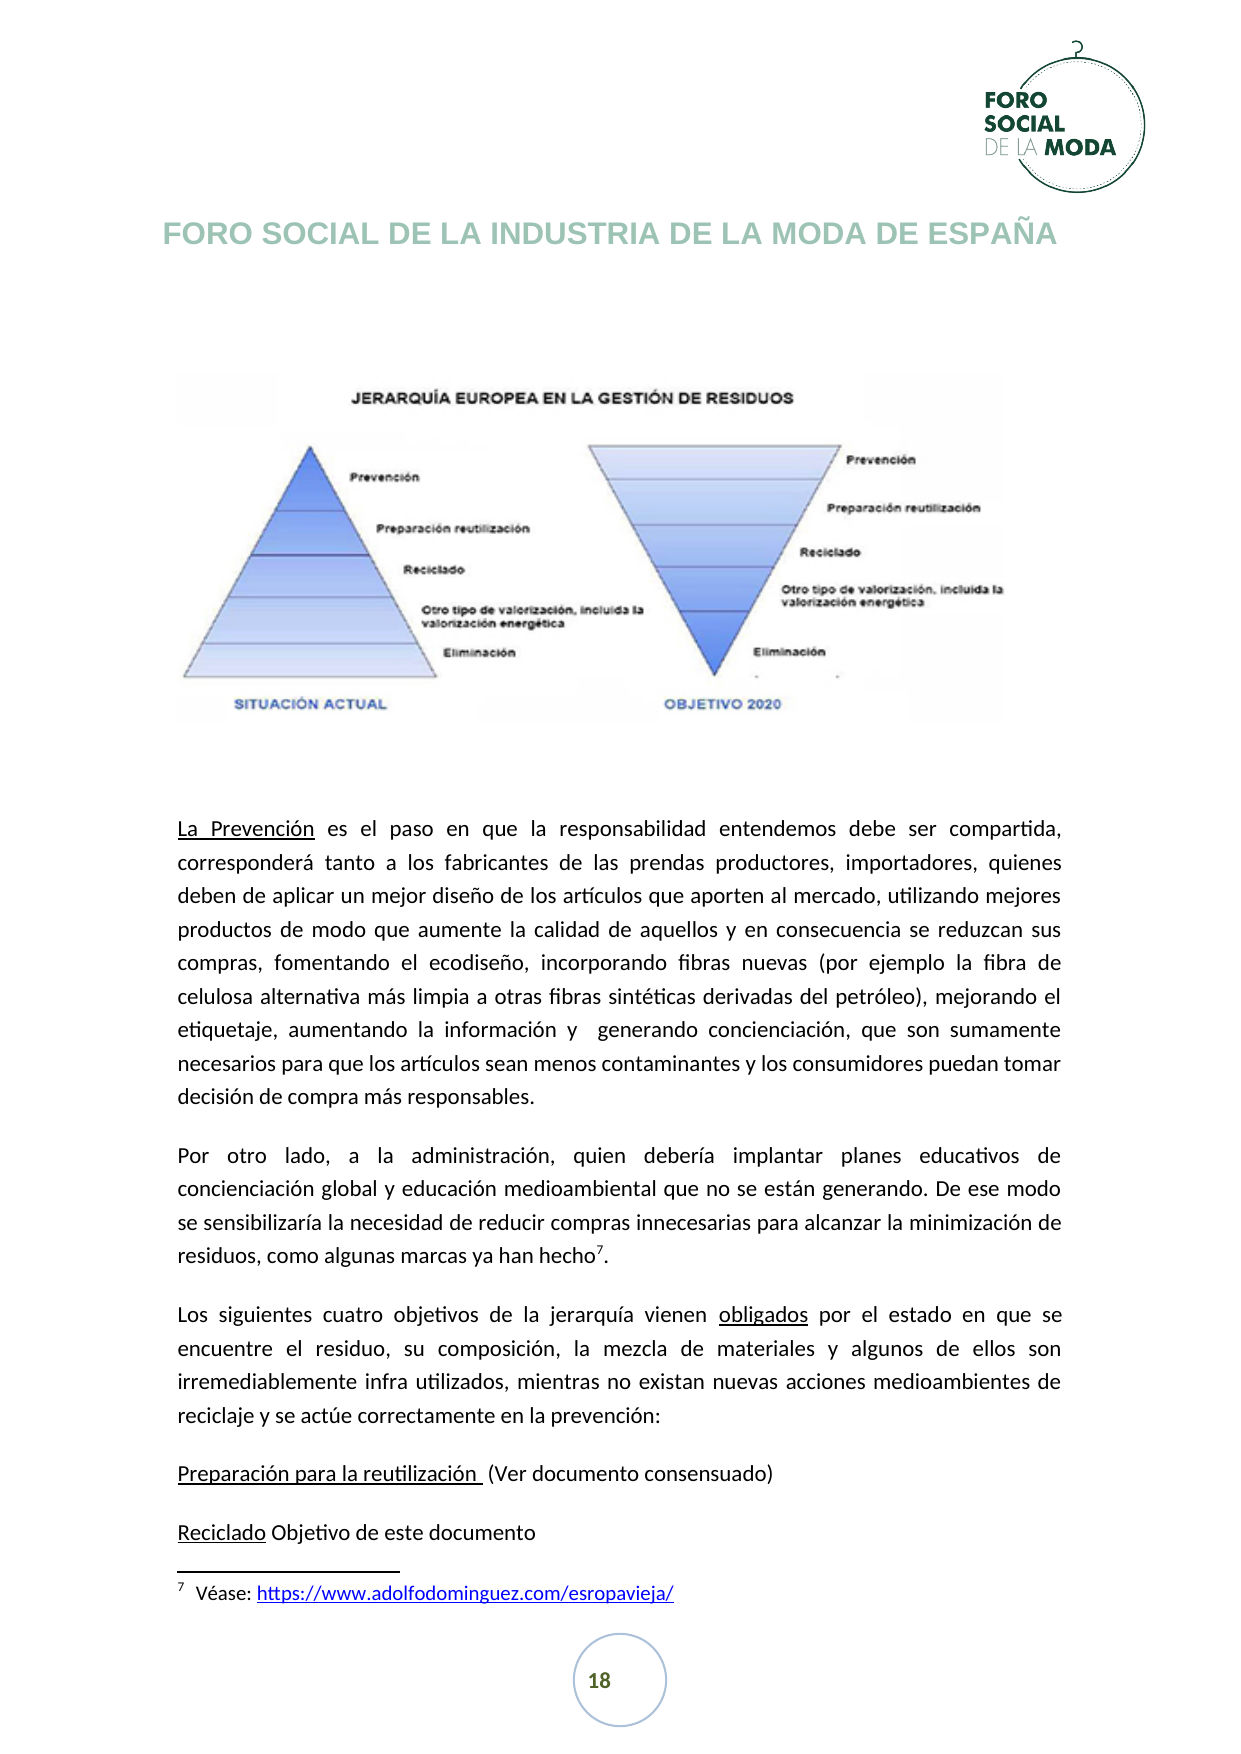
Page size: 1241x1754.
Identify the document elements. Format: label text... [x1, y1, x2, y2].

text Preparación para la reutilización (Ver documento consensuado) [177, 1459, 1063, 1487]
picture [957, 9, 1183, 214]
text Por otro lado, a la administración, quien debería implantar planes educativos de concienciación global y educación medioambiental que no se están generando. De ese modo se sensibilizaría la necesidad de reducir compras innecesarias para alcanzar la minimización de residuos, como algunas marcas ya han hecho. [177, 1141, 1063, 1269]
picture [177, 315, 1005, 784]
text Los siguientes cuatro objetivos de la jerarquía vienen obligados por el estado en que se encuentre el residuo, su composición, la mezcla de materiales y algunos de ellos son irremediablemente infra utilizados, mientras no existan nuevas acciones medioambientes de reciclaje y se actúe correctamente en la prevención: [177, 1300, 1063, 1429]
text Reciclado Objetivo de este documento [177, 1518, 1063, 1546]
text La Prevención es el paso en que la responsabilidad entendemos debe ser compartida, corresponderá tanto a los fabricantes de las prendas productores, importadores, quienes deben de aplicar un mejor diseño de los artículos que aporten al mercado, utilizando mejores productos de modo que aumente la calidad de aquellos y en consecuencia se reduzcan sus compras, fomentando el ecodiseño, incorporando fibras nuevas (por ejemplo la fibra de celulosa alternativa más limpia a otras fibras sintéticas derivadas del petróleo), mejorando el etiquetaje, aumentando la información y generando concienciación, que son sumamente necesarios para que los artículos sean menos contaminantes y los consumidores puedan tomar decisión de compra más responsables. [177, 814, 1063, 1110]
